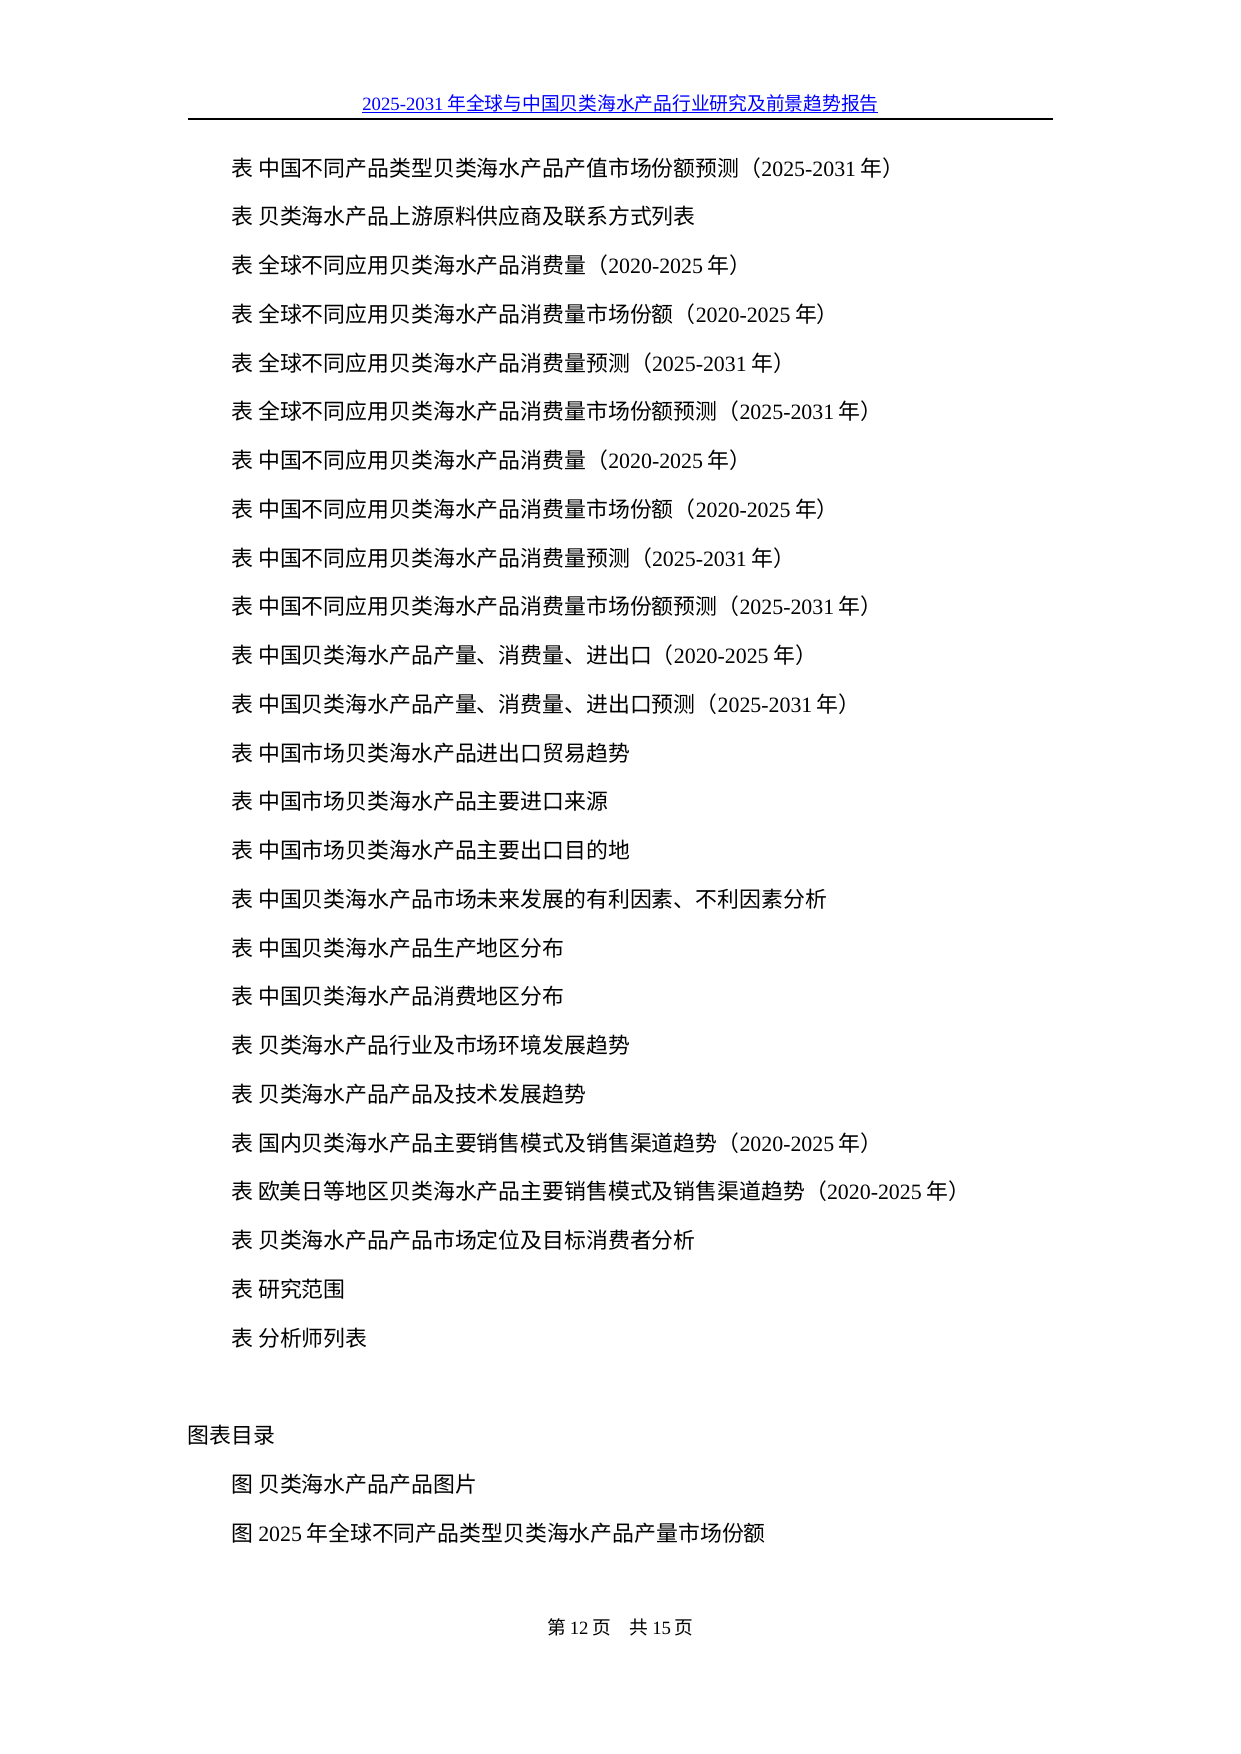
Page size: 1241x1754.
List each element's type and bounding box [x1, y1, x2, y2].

text [187, 150, 1053, 1548]
